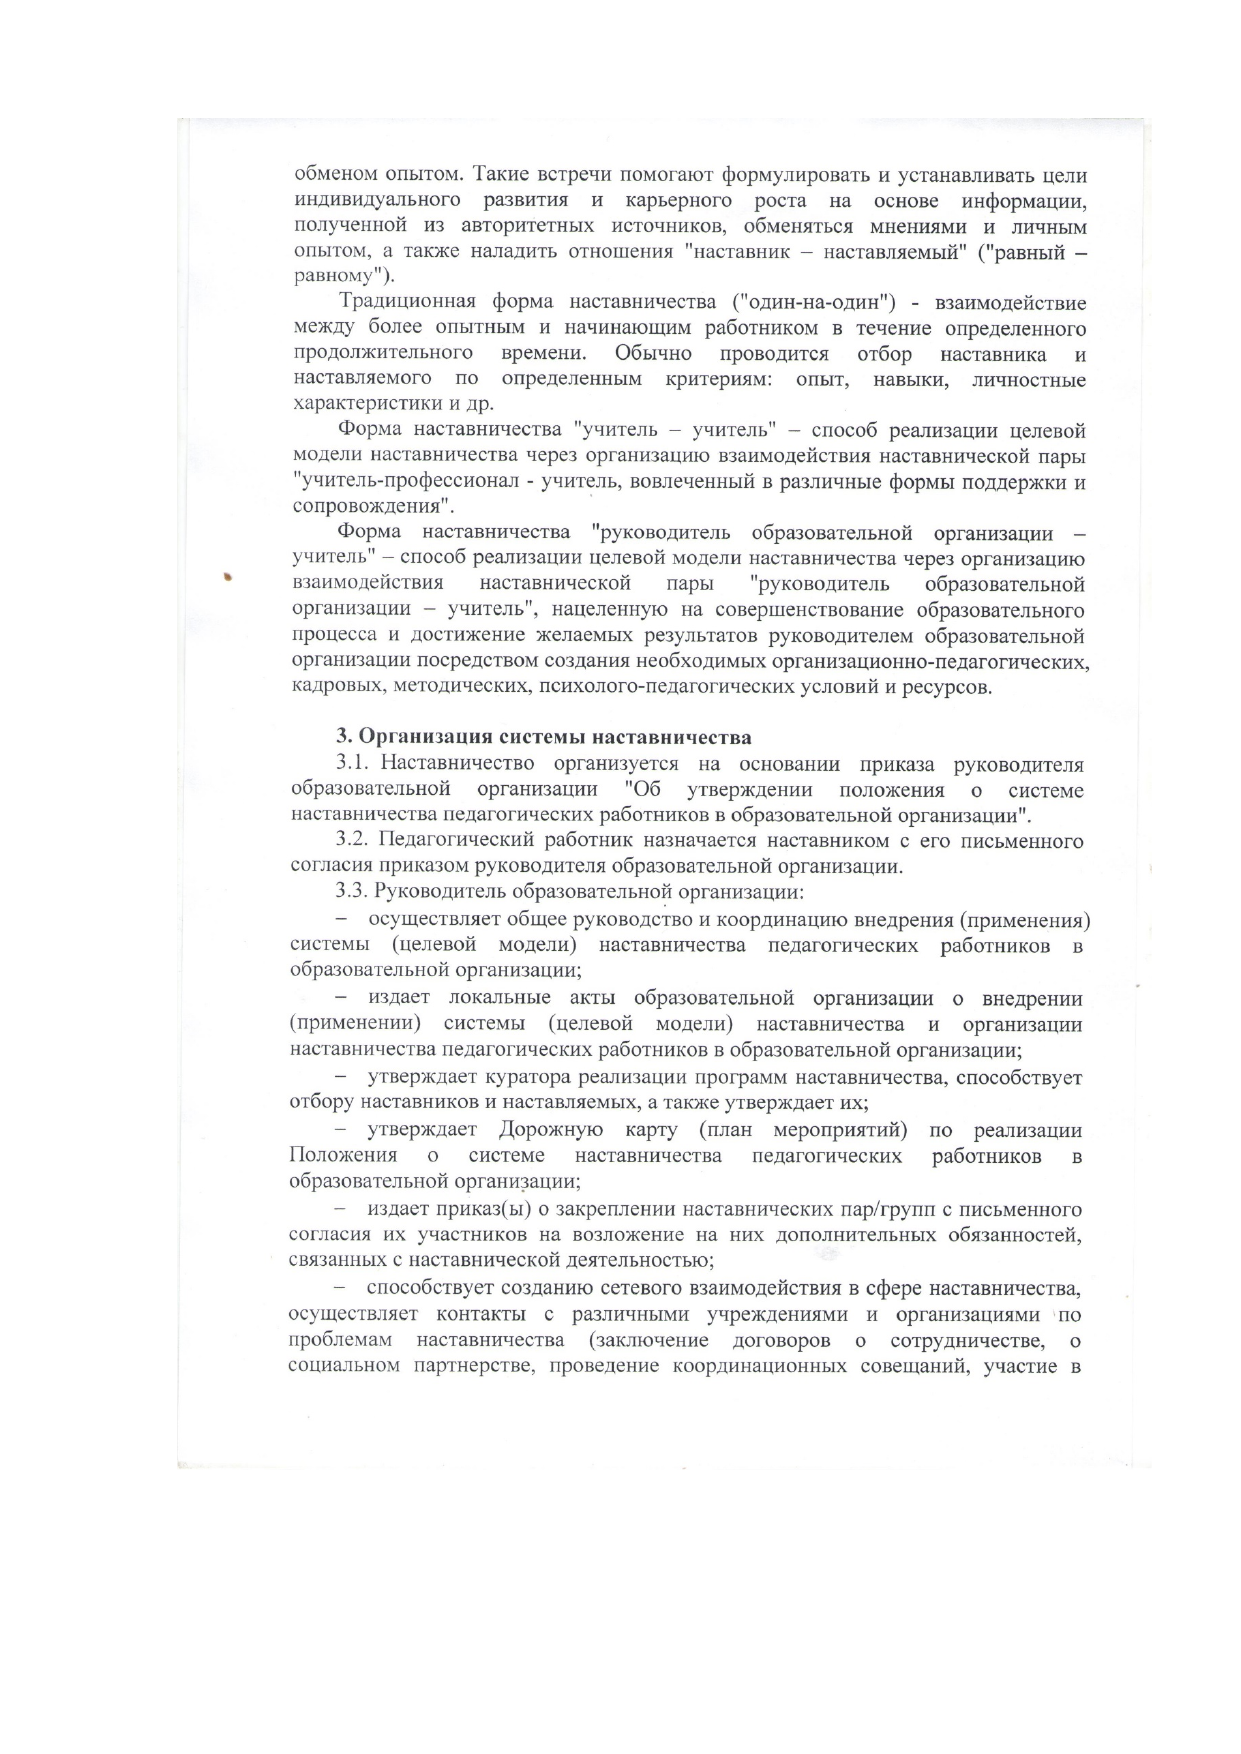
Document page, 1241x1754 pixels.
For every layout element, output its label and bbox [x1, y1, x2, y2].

picture [177, 118, 1152, 1470]
